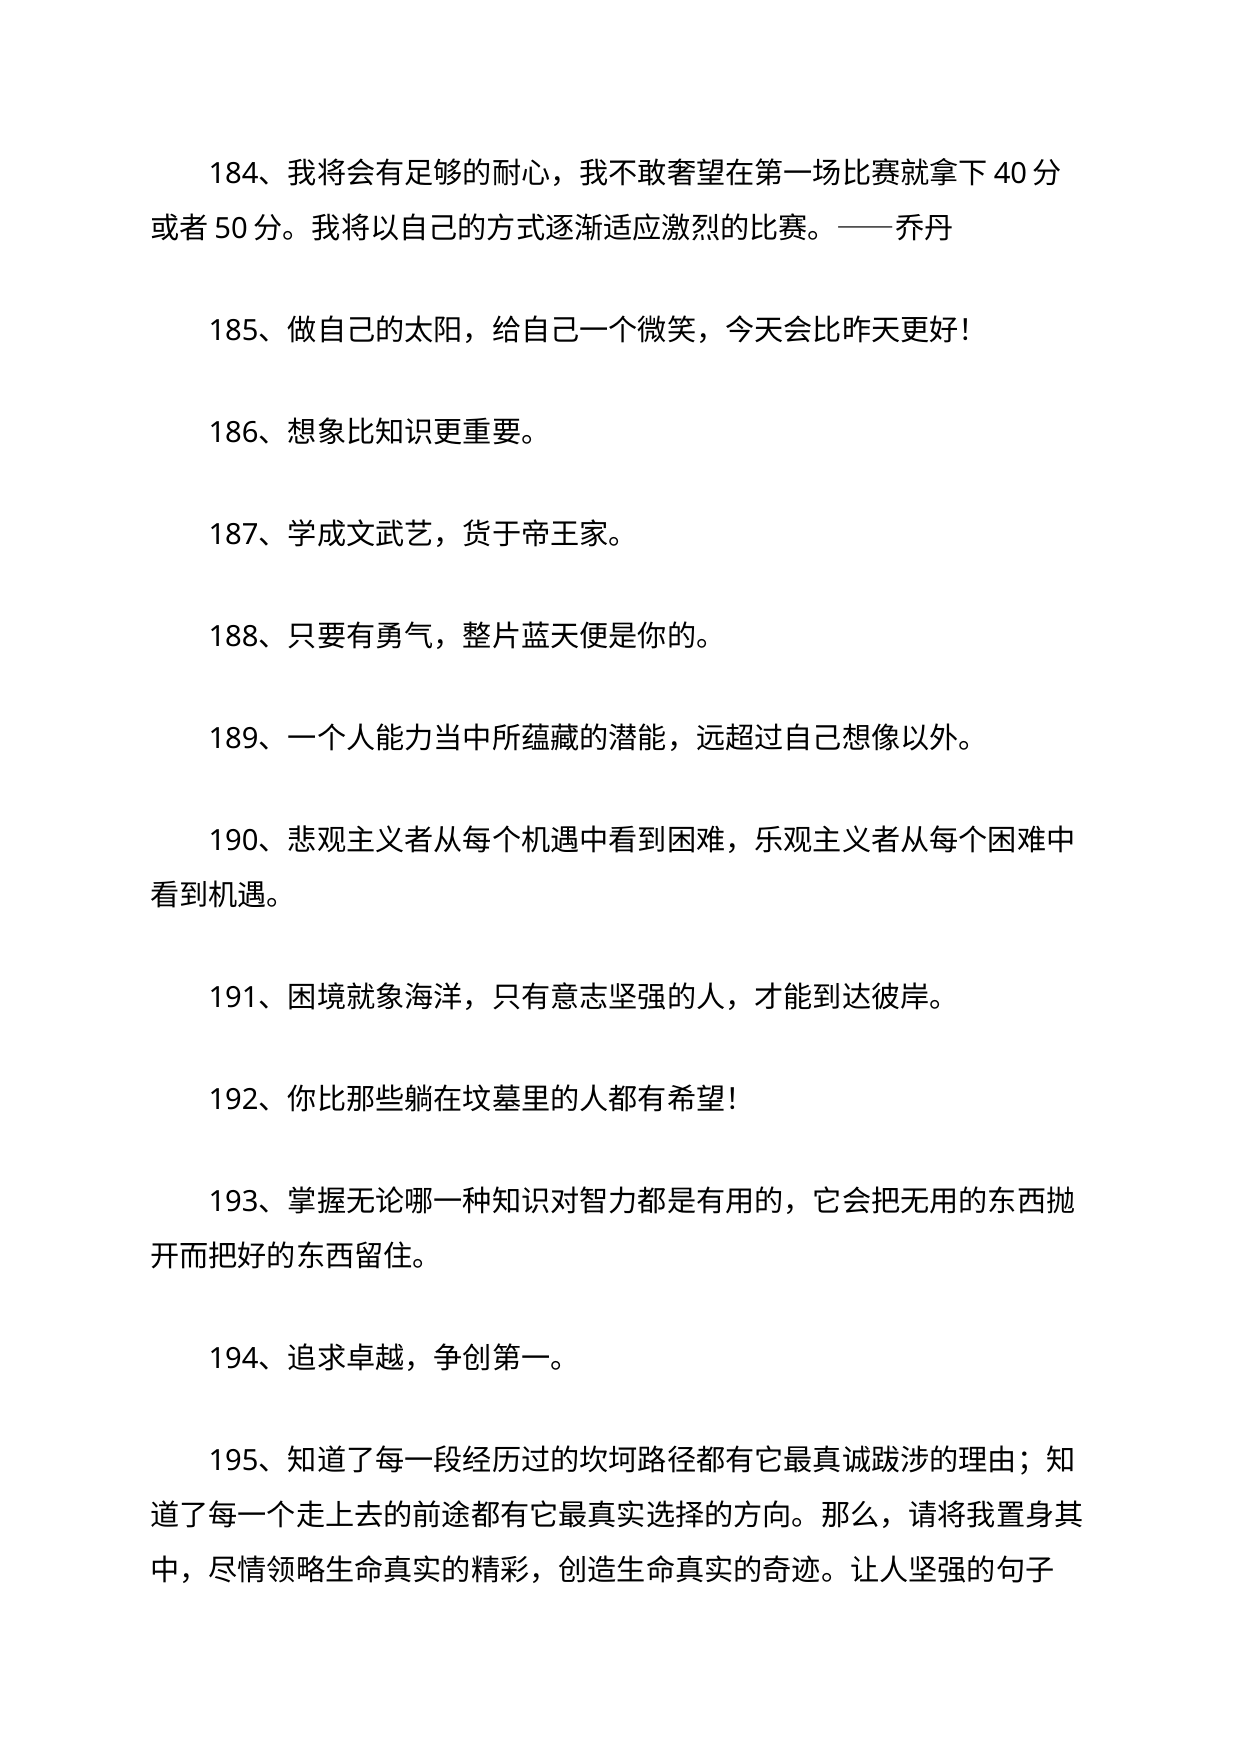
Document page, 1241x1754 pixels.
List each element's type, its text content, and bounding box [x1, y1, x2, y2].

text 194、追求卓越，争创第一。 [150, 1334, 1090, 1377]
text 186、想象比知识更重要。 [150, 409, 1090, 451]
text 184、我将会有足够的耐心，我不敢奢望在第一场比赛就拿下40分或者50分。我将以自己的方式逐渐适应激烈的比赛。——乔丹 [150, 150, 1090, 247]
text 187、学成文武艺，货于帝王家。 [150, 511, 1090, 553]
text 188、只要有勇气，整片蓝天便是你的。 [150, 613, 1090, 655]
text 190、悲观主义者从每个机遇中看到困难，乐观主义者从每个困难中看到机遇。 [150, 817, 1090, 914]
text 192、你比那些躺在坟墓里的人都有希望！ [150, 1076, 1090, 1118]
text 185、做自己的太阳，给自己一个微笑，今天会比昨天更好！ [150, 307, 1090, 349]
text 189、一个人能力当中所蕴藏的潜能，远超过自己想像以外。 [150, 715, 1090, 757]
text 193、掌握无论哪一种知识对智力都是有用的，它会把无用的东西抛开而把好的东西留住。 [150, 1178, 1090, 1275]
text 195、知道了每一段经历过的坎坷路径都有它最真诚跋涉的理由；知道了每一个走上去的前途都有它最真实选择的方向。那么，请将我置身其中，尽情领略生命真实的精彩，创造生命真实的奇迹。让人坚强的句子 [150, 1436, 1090, 1588]
text 191、困境就象海洋，只有意志坚强的人，才能到达彼岸。 [150, 974, 1090, 1016]
